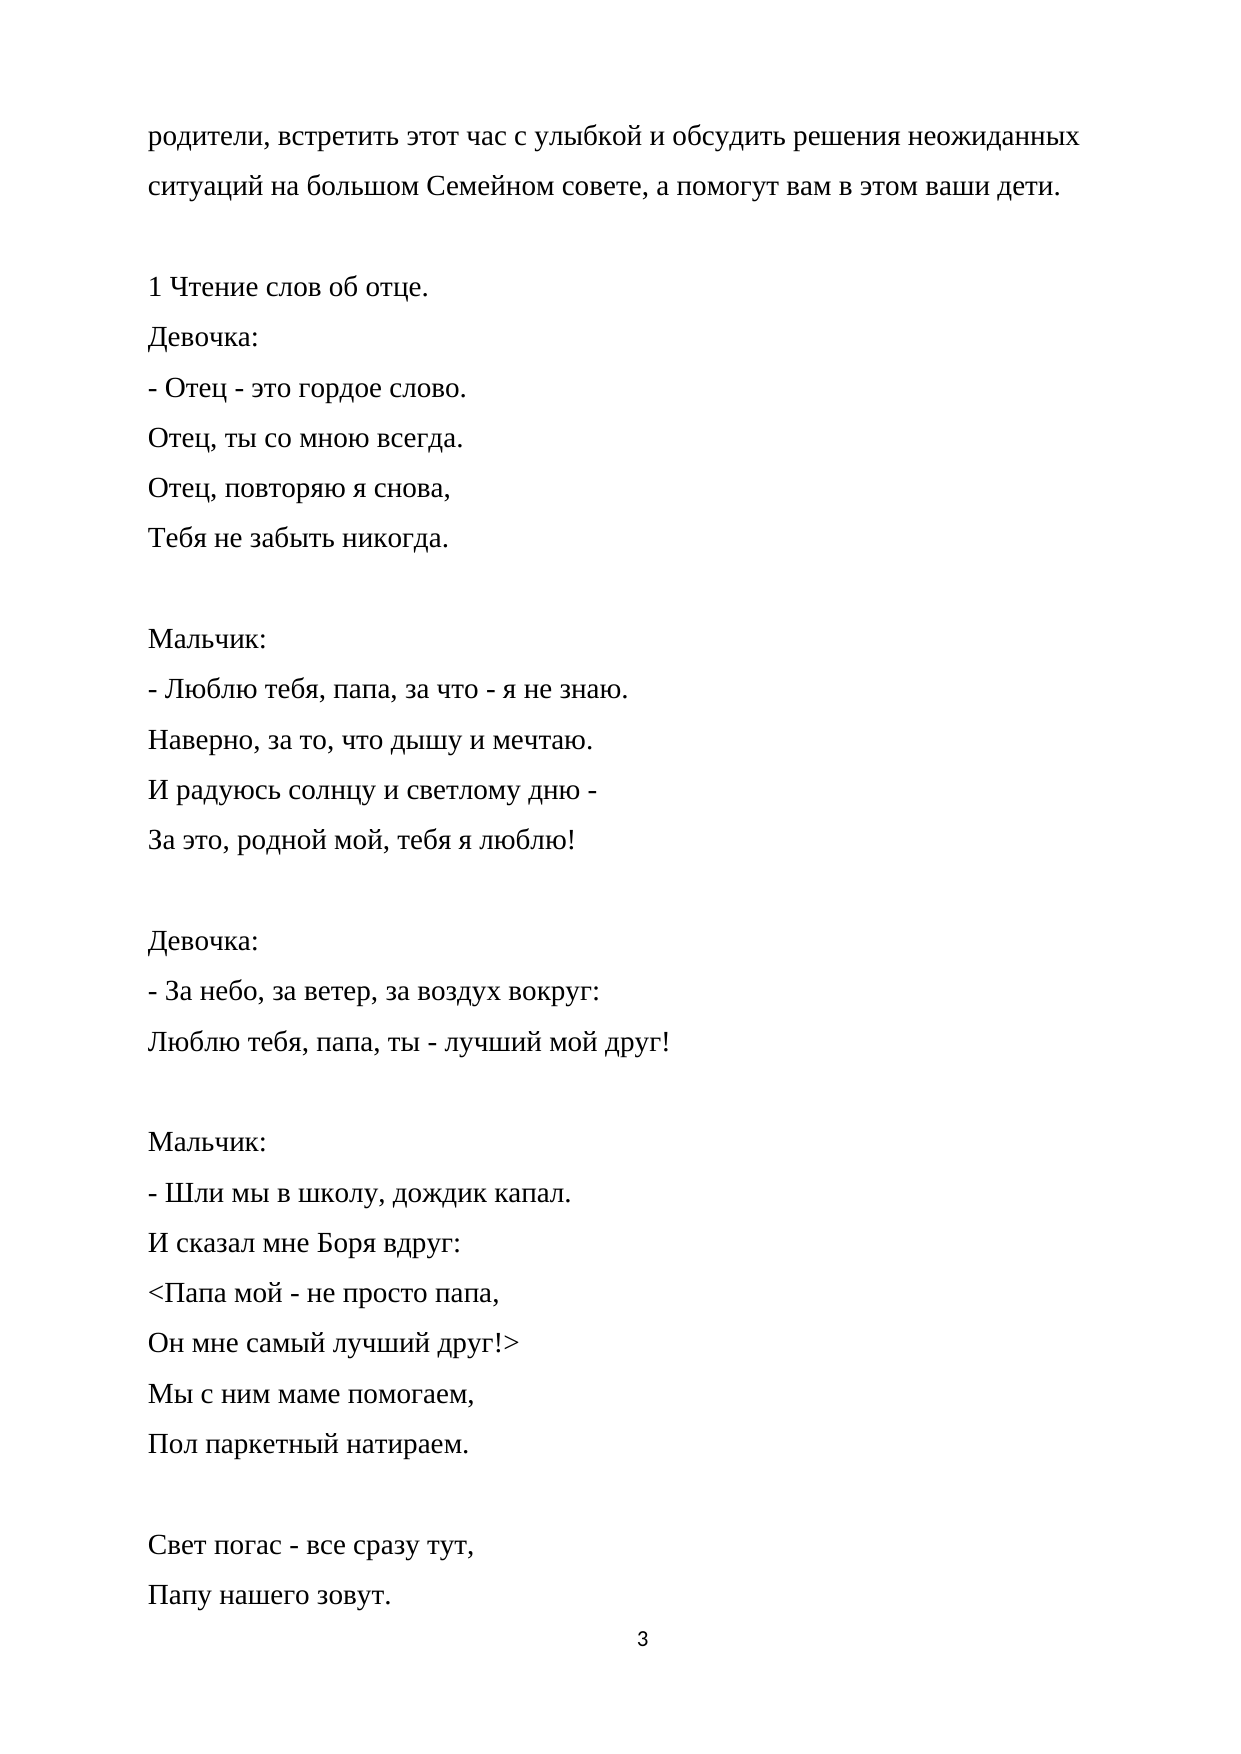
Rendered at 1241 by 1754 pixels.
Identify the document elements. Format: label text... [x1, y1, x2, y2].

text - За небо, за ветер, за воздух вокруг: [148, 973, 1137, 1007]
text Мы с ним маме помогаем, [148, 1376, 1137, 1409]
text Мальчик: [148, 621, 1137, 655]
text Девочка: [148, 923, 1137, 957]
text - Люблю тебя, папа, за что - я не знаю. [148, 672, 1137, 705]
text За это, родной мой, тебя я люблю! [148, 822, 1137, 856]
text Мальчик: [148, 1124, 1137, 1158]
text Тебя не забыть никогда. [148, 521, 1137, 554]
text Наверно, за то, что дышу и мечтаю. [148, 722, 1137, 755]
text И радуюсь солнцу и светлому дню - [148, 772, 1137, 806]
text 1 Чтение слов об отце. [148, 269, 1137, 303]
text Девочка: [148, 319, 1137, 353]
text Люблю тебя, папа, ты - лучший мой друг! [148, 1024, 1137, 1057]
text Отец, повторяю я снова, [148, 470, 1137, 504]
text Он мне самый лучший друг!> [148, 1326, 1137, 1359]
text Пол паркетный натираем. [148, 1426, 1137, 1460]
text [148, 118, 1137, 202]
text Отец, ты со мною всегда. [148, 420, 1137, 453]
text <Папа мой - не просто папа, [148, 1275, 1137, 1309]
text - Шли мы в школу, дождик капал. [148, 1175, 1137, 1208]
text И сказал мне Боря вдруг: [148, 1225, 1137, 1258]
text - Отец - это гордое слово. [148, 370, 1137, 403]
text Свет погас - все сразу тут, [148, 1527, 1137, 1560]
text Папу нашего зовут. [148, 1577, 1137, 1611]
